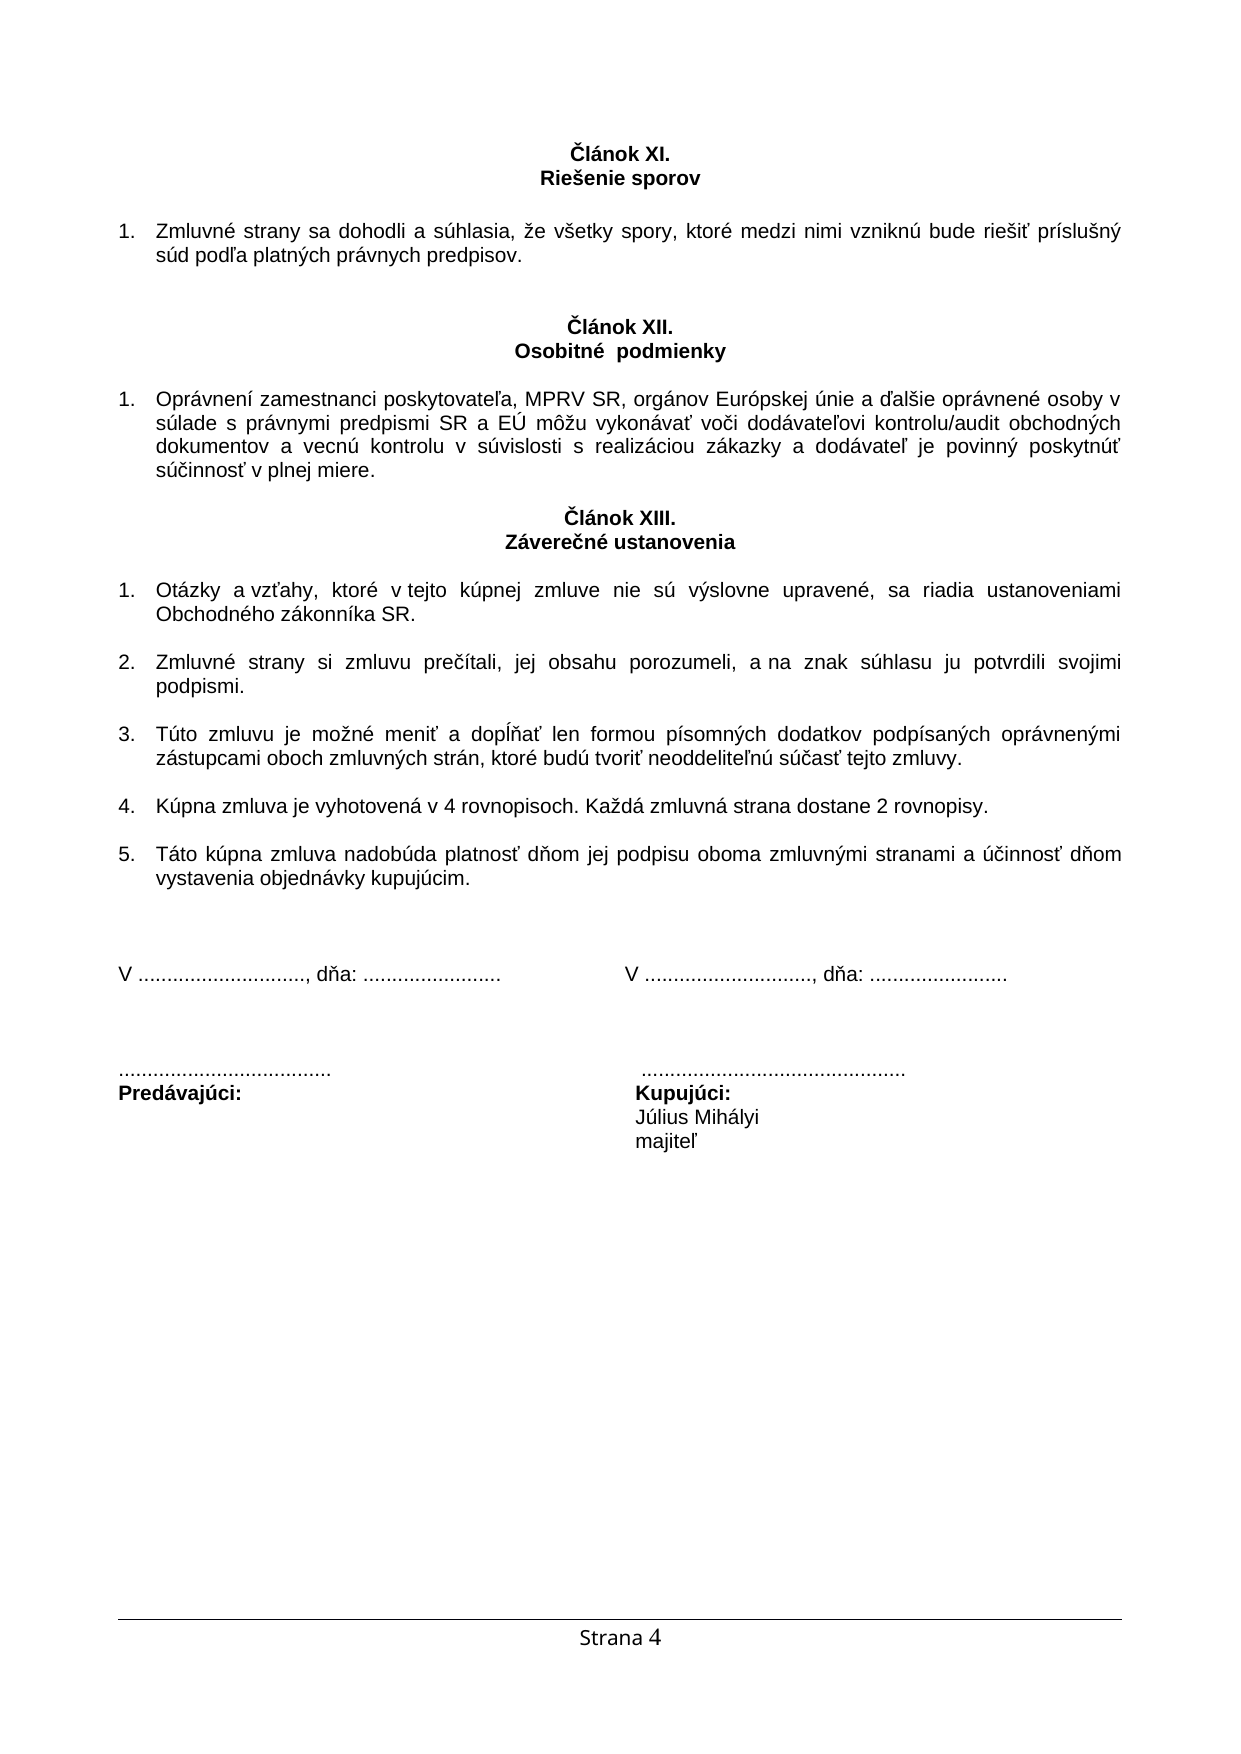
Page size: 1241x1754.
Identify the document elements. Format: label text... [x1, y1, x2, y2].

list Kúpna zmluva je vyhotovená v 4 rovnopisoch. Každá zmluvná strana dostane 2 rovnopisy. [118, 794, 1122, 818]
text V ............................., dňa: ........................ V ............................., dňa: ........................ [118, 961, 1122, 985]
text Článok XIII. [118, 506, 1122, 530]
list Zmluvné strany sa dohodli a súhlasia, že všetky spory, ktoré medzi nimi vzniknú bude riešiť príslušný súd podľa platných právnych predpisov. [118, 219, 1122, 267]
list Oprávnení zamestnanci poskytovateľa, MPRV SR, orgánov Európskej únie a ďalšie oprávnené osoby v súlade s právnymi predpismi SR a EÚ môžu vykonávať voči dodávateľovi kontrolu/audit obchodných dokumentov a vecnú kontrolu v súvislosti s realizáciou zákazky a dodávateľ je povinný poskytnúť súčinnosť v plnej miere. [118, 386, 1122, 482]
list Táto kúpna zmluva nadobúda platnosť dňom jej podpisu oboma zmluvnými stranami a účinnosť dňom vystavenia objednávky kupujúcim. [118, 842, 1122, 889]
text Július Mihályi [118, 1105, 1122, 1129]
list Otázky a vzťahy, ktoré v tejto kúpnej zmluve nie sú výslovne upravené, sa riadia ustanoveniami Obchodného zákonníka SR. [118, 578, 1122, 626]
list Zmluvné strany si zmluvu prečítali, jej obsahu porozumeli, a na znak súhlasu ju potvrdili svojimi podpismi. [118, 650, 1122, 698]
text Článok XII. [118, 314, 1122, 338]
text ..................................... .............................................. [118, 1057, 1122, 1081]
text Článok XI. Riešenie sporov [118, 142, 1122, 190]
text majiteľ [118, 1129, 1122, 1153]
text Osobitné podmienky [118, 338, 1122, 362]
text Záverečné ustanovenia [118, 530, 1122, 554]
list Túto zmluvu je možné meniť a dopĺňať len formou písomných dodatkov podpísaných oprávnenými zástupcami oboch zmluvných strán, ktoré budú tvoriť neoddeliteľnú súčasť tejto zmluvy. [118, 722, 1122, 770]
text Predávajúci: Kupujúci: [118, 1081, 1122, 1105]
